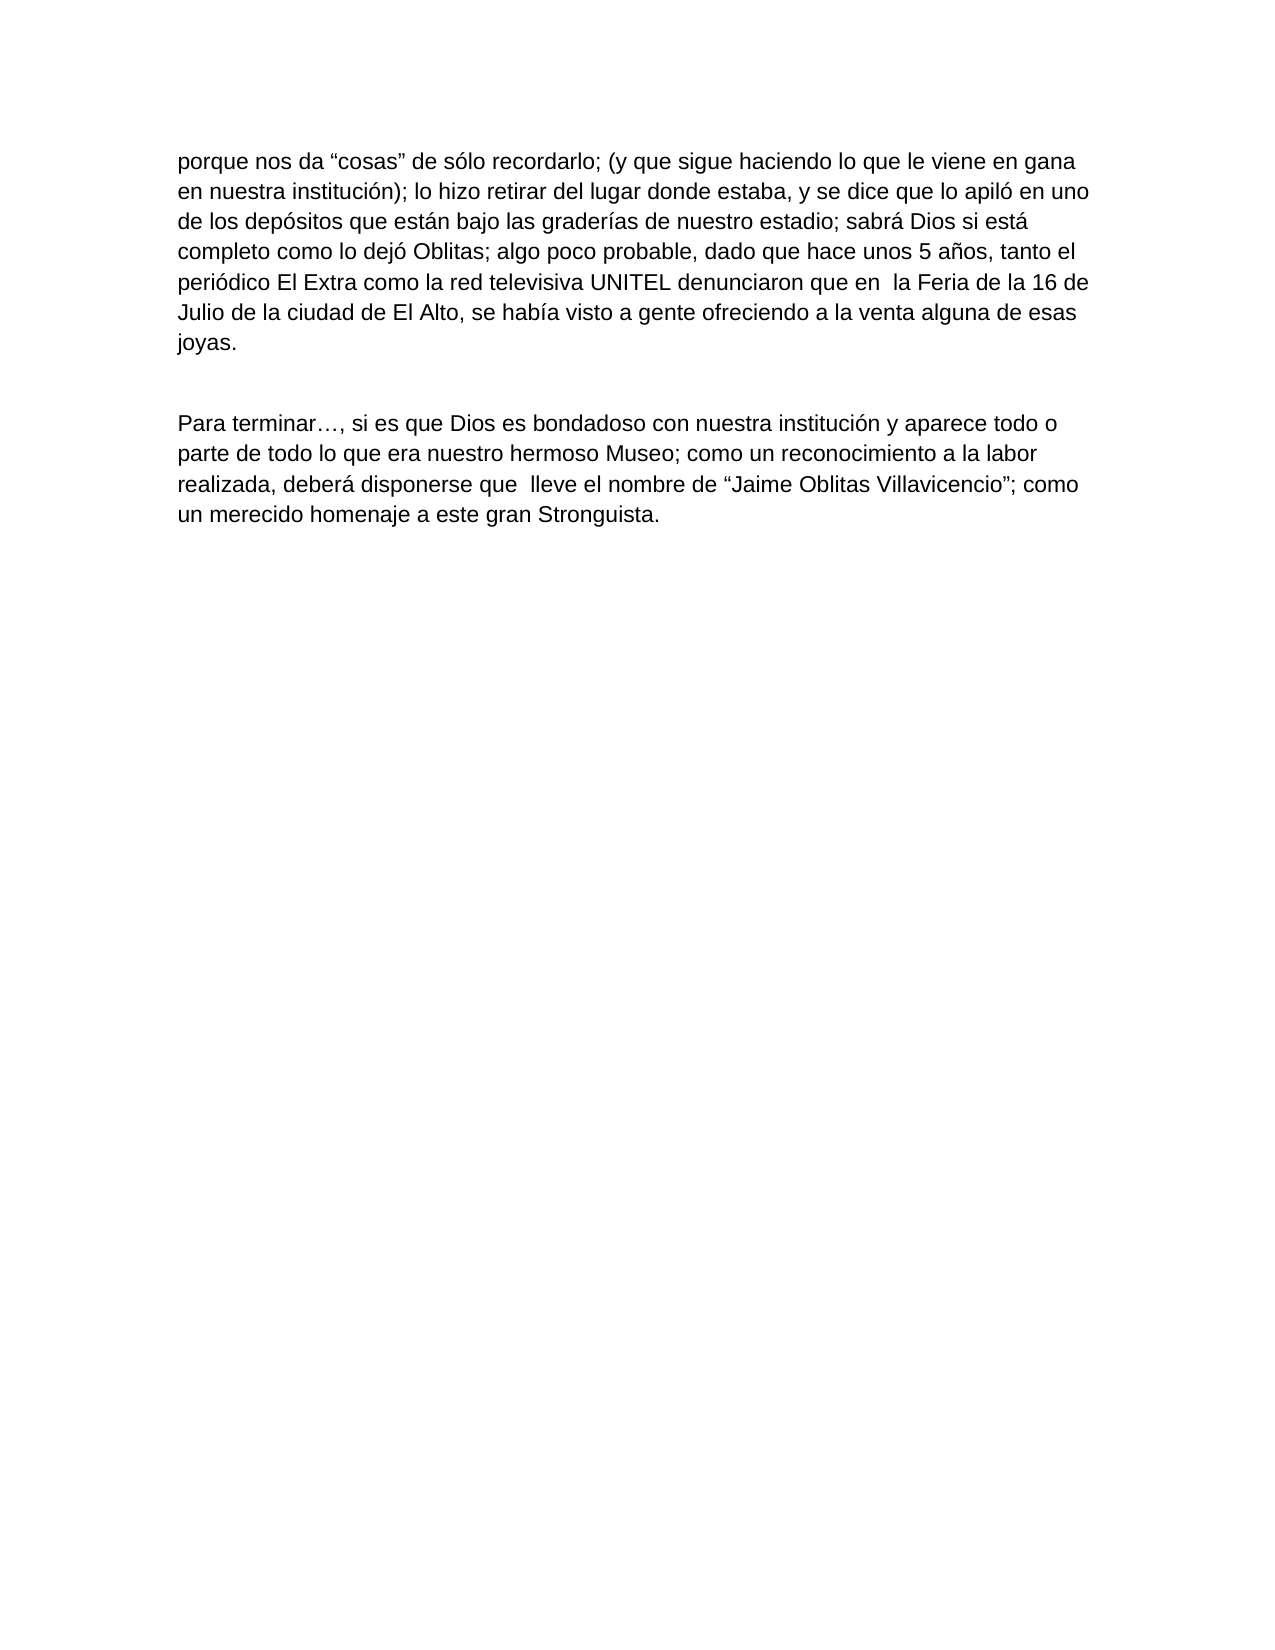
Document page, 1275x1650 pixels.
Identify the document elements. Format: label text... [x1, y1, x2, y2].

text Para terminar…, si es que Dios es bondadoso con nuestra institución y aparece todo o parte de todo lo que era nuestro hermoso Museo; como un reconocimiento a la labor realizada, deberá disponerse que lleve el nombre de “Jaime Oblitas Villavicencio”; como un merecido homenaje a este gran Stronguista. [177, 410, 1098, 557]
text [177, 148, 1098, 385]
